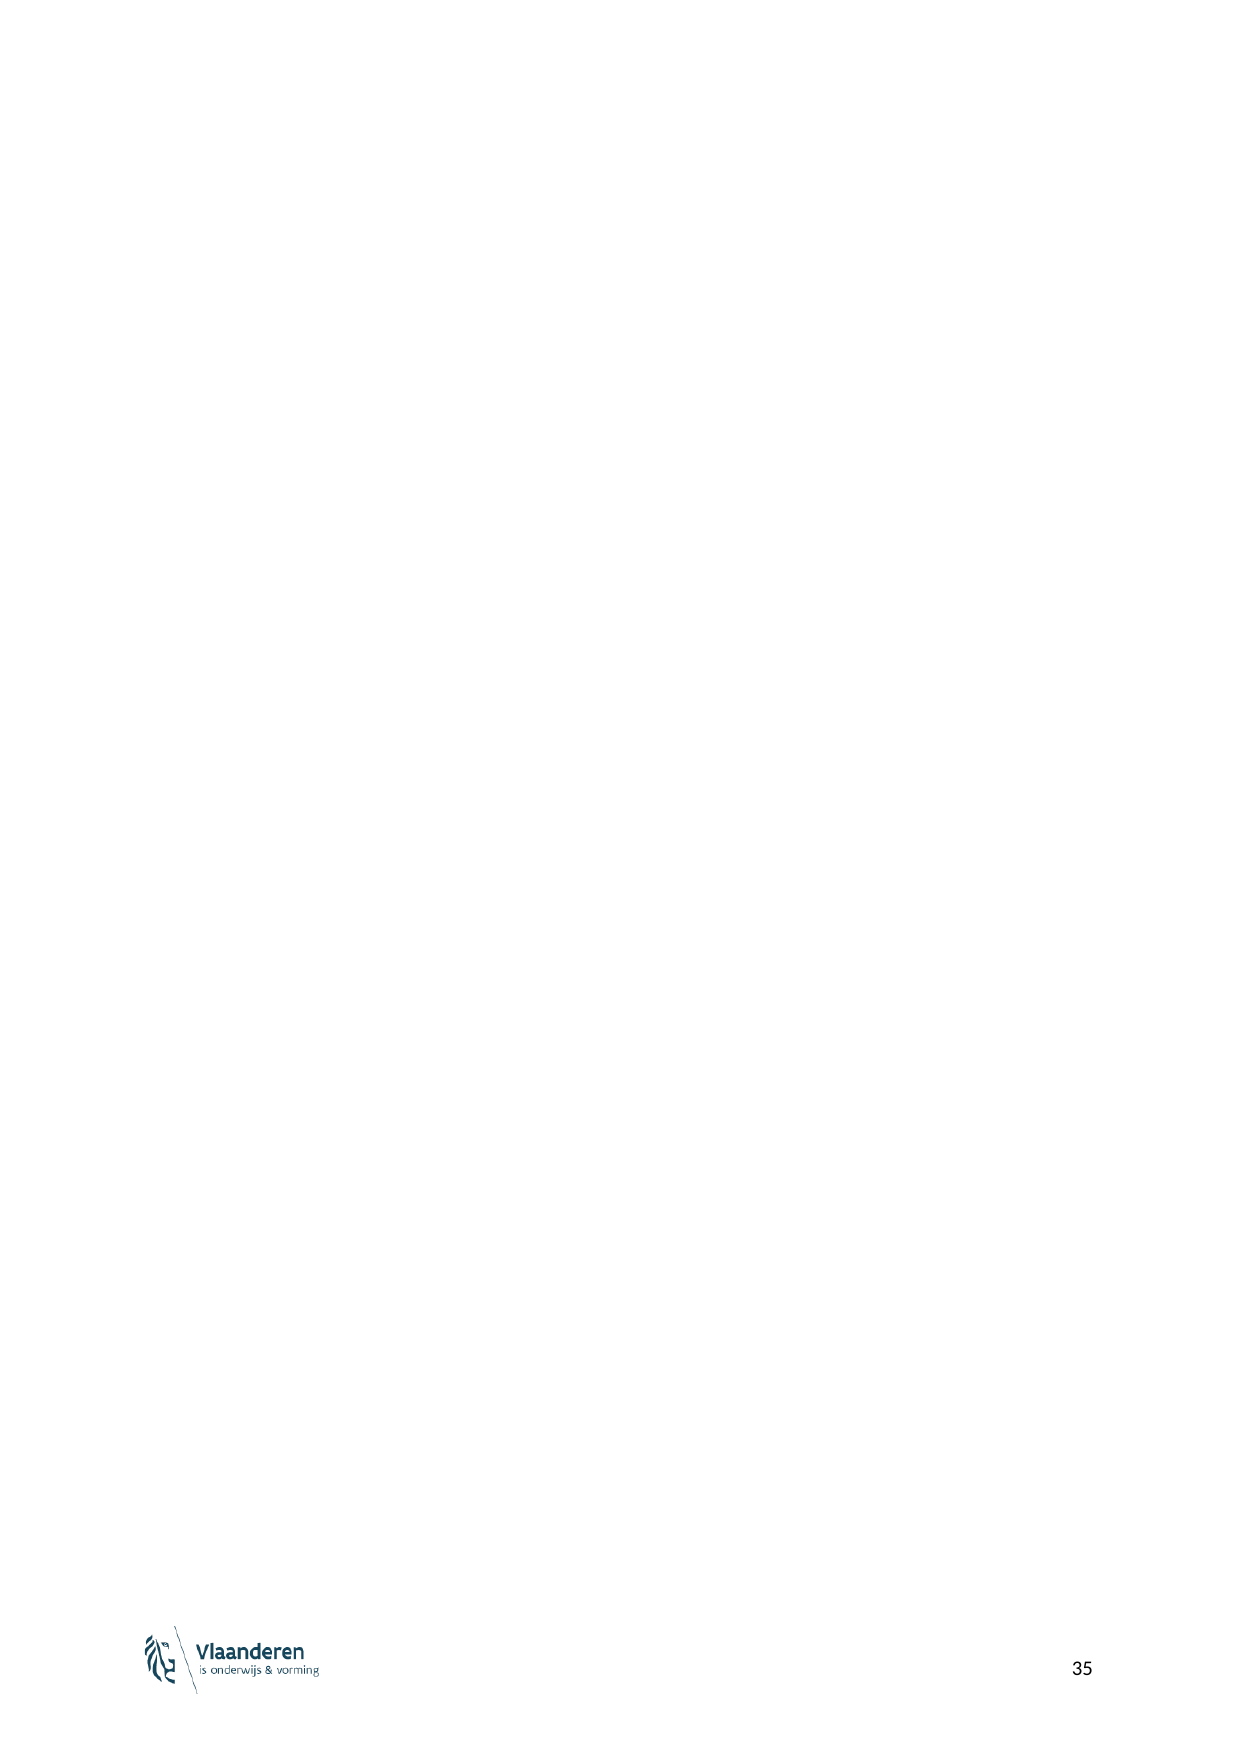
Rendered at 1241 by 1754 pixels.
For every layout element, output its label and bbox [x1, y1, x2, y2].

picture [144, 1626, 327, 1694]
